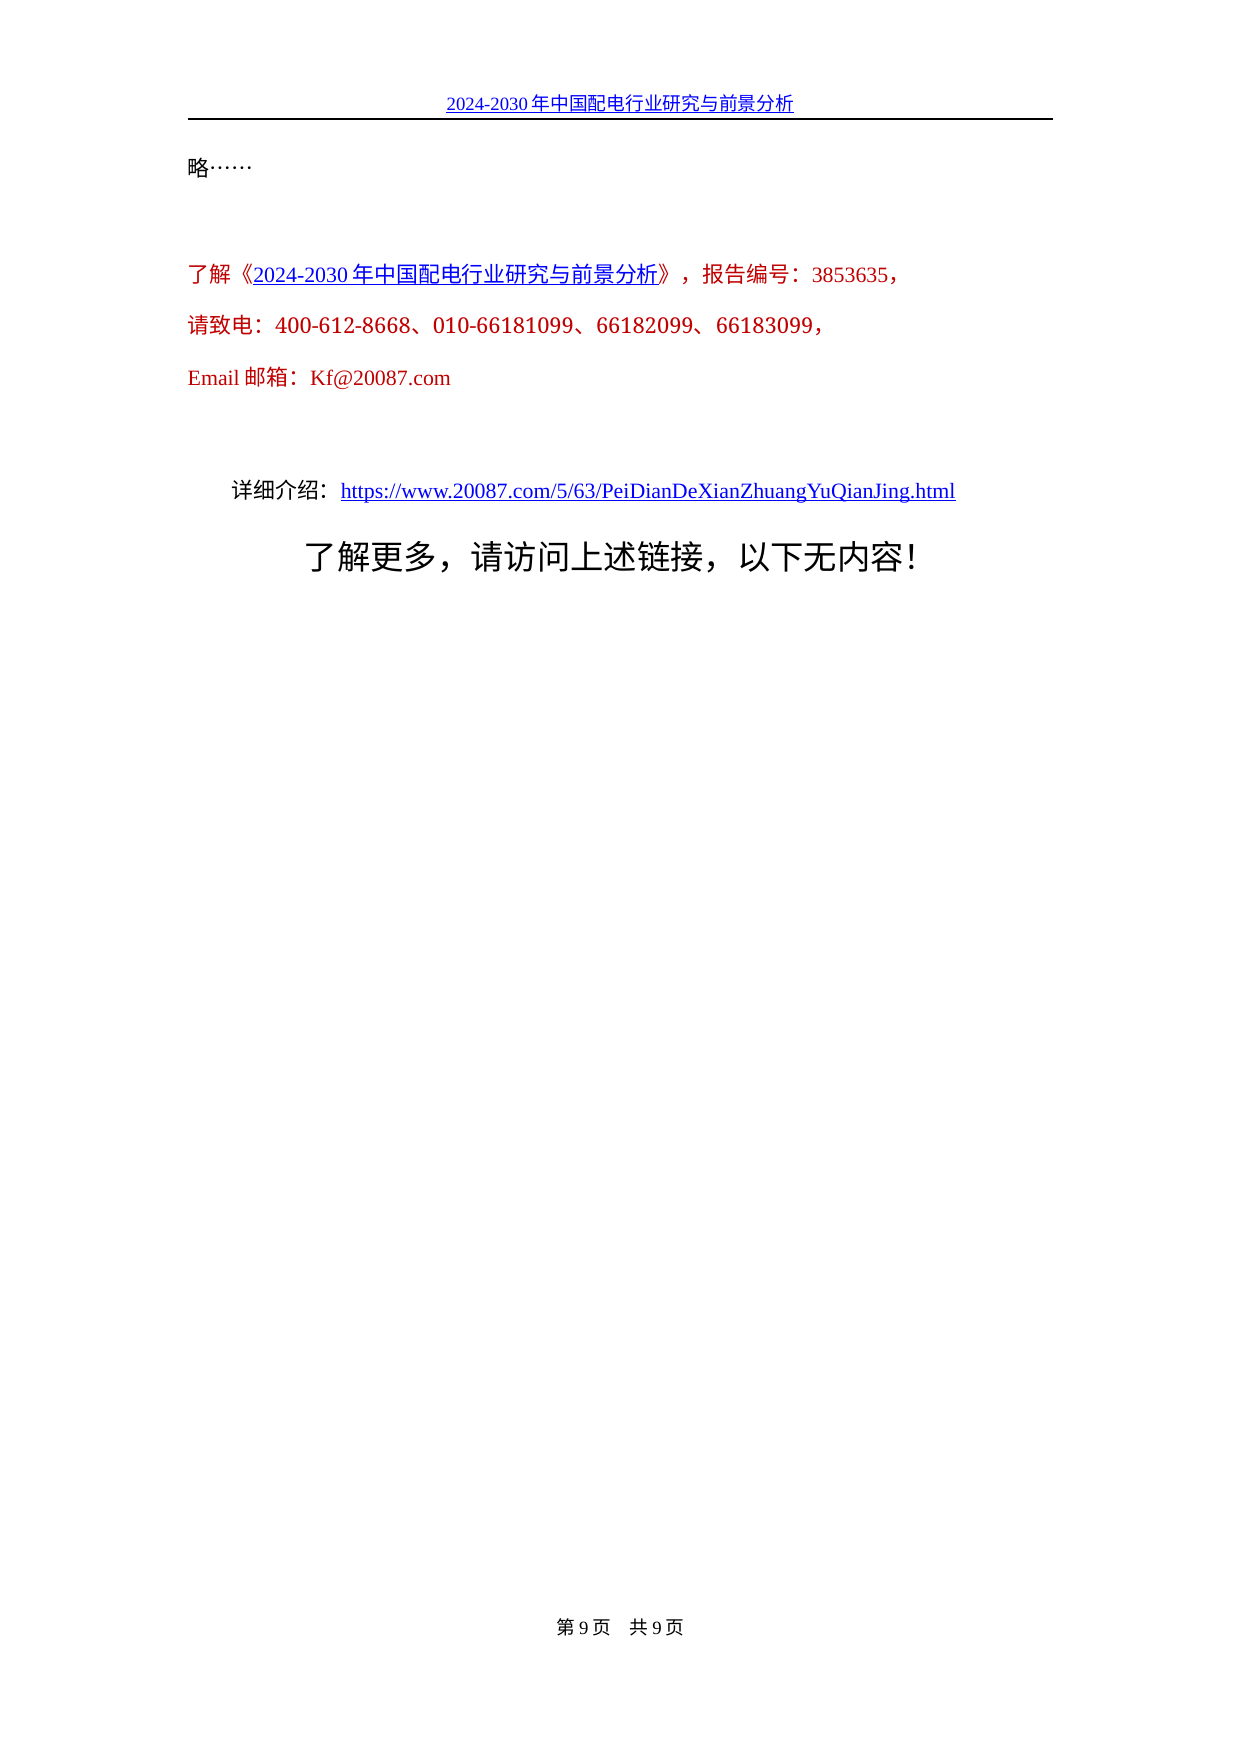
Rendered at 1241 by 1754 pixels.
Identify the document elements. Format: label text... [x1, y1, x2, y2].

text 详细介绍：https://www.20087.com/5/63/PeiDianDeXianZhuangYuQianJing.html [187, 473, 1053, 505]
text 请致电：400-612-8668、010-66181099、66182099、66183099， [187, 308, 1053, 341]
title 了解更多，请访问上述链接，以下无内容！ [187, 523, 1053, 588]
text Email邮箱：Kf@20087.com [187, 360, 1053, 392]
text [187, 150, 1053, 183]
text 了解《2024-2030年中国配电行业研究与前景分析》，报告编号：3853635， [187, 257, 1053, 289]
